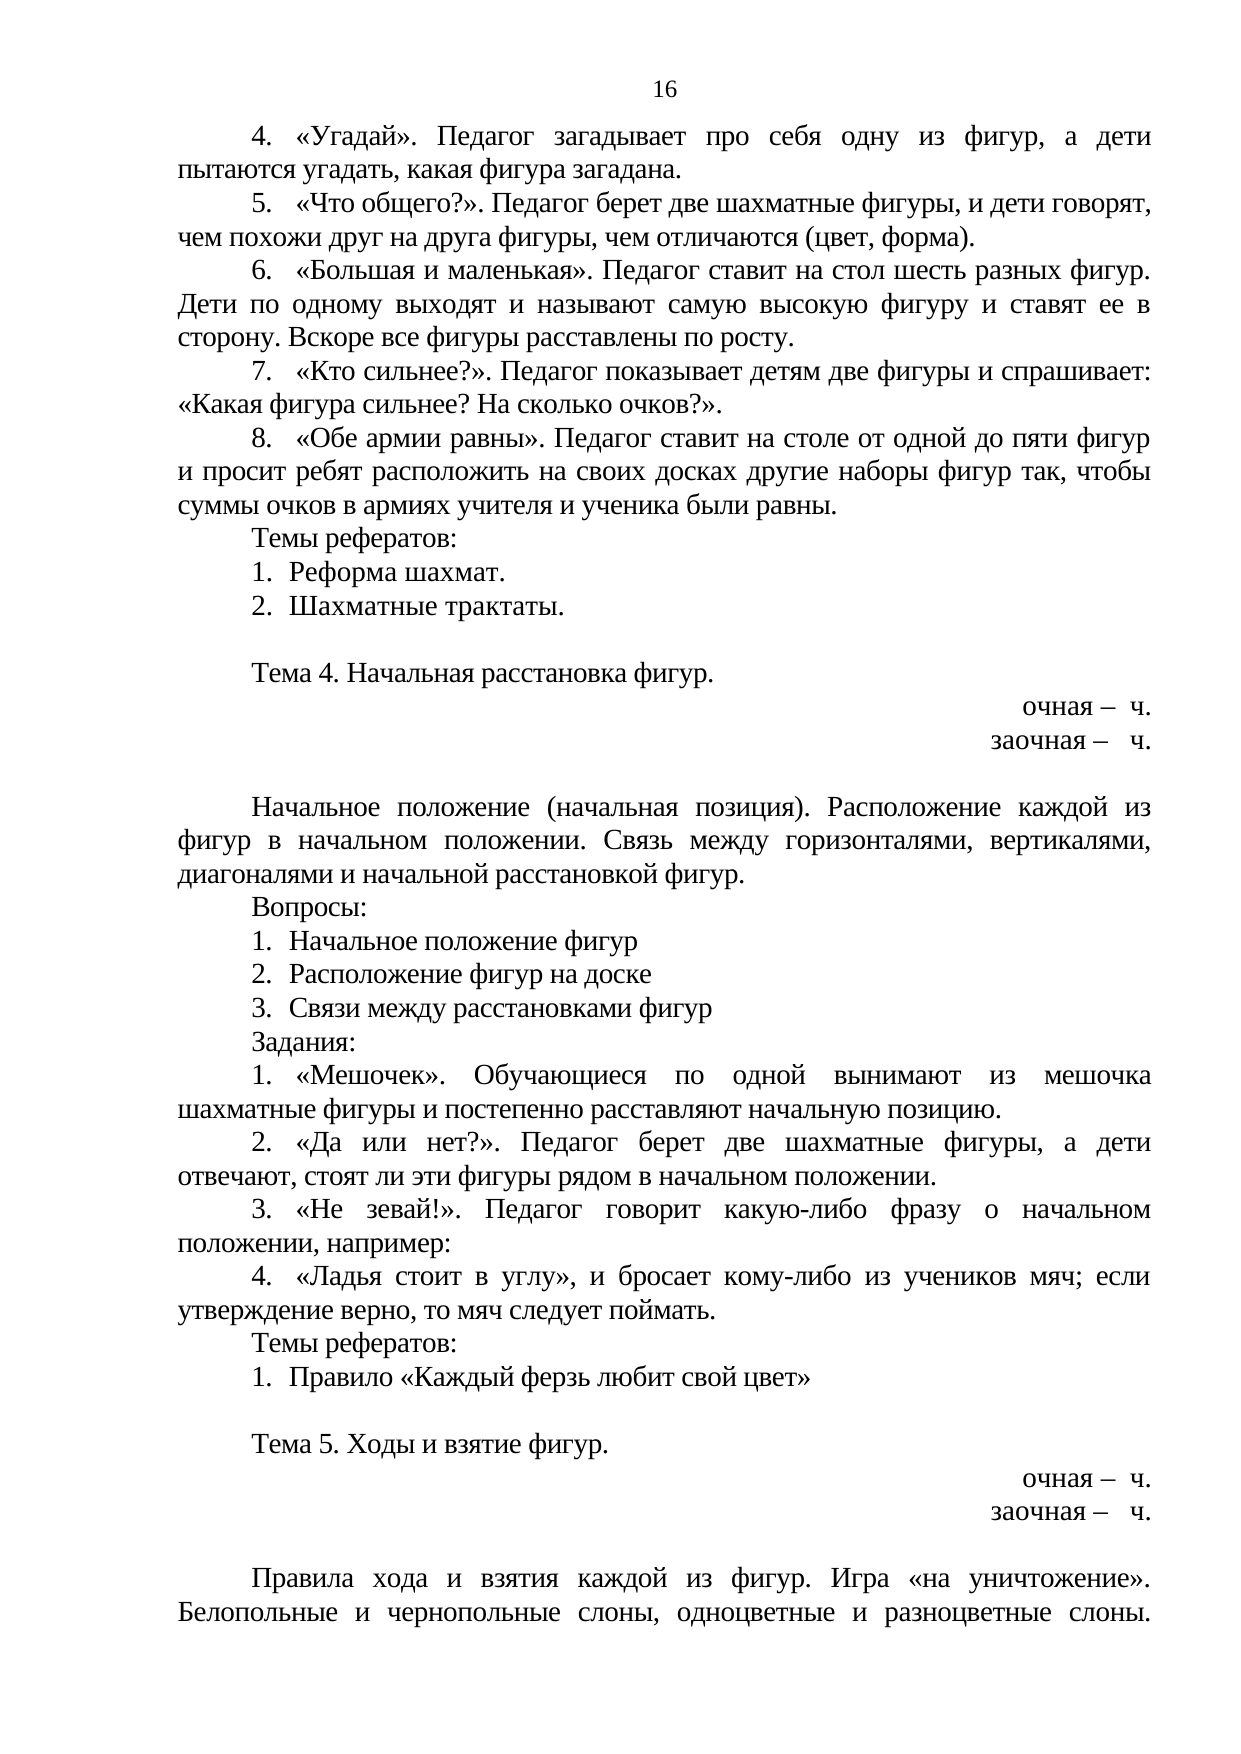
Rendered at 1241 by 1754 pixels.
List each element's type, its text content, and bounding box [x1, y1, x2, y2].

list «Обе армии равны». Педагог ставит на столе от одной до пяти фигур и просит ребят расположить на своих досках другие наборы фигур так, чтобы суммы очков в армиях учителя и ученика были равны. [177, 420, 1152, 521]
list Правило «Каждый ферзь любит свой цвет» [251, 1359, 1152, 1393]
list Задания: [177, 1024, 1152, 1057]
text заочная – ч. [177, 1493, 1152, 1527]
list «Кто сильнее?». Педагог показывает детям две фигуры и спрашивает: «Какая фигура сильнее? На сколько очков?». [177, 353, 1152, 420]
list «Угадай». Педагог загадывает про себя одну из фигур, а дети пытаются угадать, какая фигура загадана. [177, 118, 1152, 185]
text Тема 5. Ходы и взятие фигур. [177, 1426, 1152, 1460]
list Темы рефератов: [251, 521, 1152, 554]
list Шахматные трактаты. [251, 588, 1152, 621]
list «Ладья стоит в углу», и бросает кому-либо из учеников мяч; если утверждение верно, то мяч следует поймать. [177, 1258, 1152, 1326]
text очная – ч. [177, 688, 1152, 722]
list Связи между расстановками фигур [251, 990, 1152, 1024]
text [177, 1560, 1152, 1627]
text Темы рефератов: [177, 1326, 1152, 1359]
text Начальное положение (начальная позиция). Расположение каждой из фигур в начальном положении. Связь между горизонталями, вертикалями, диагоналями и начальной расстановкой фигур. [177, 789, 1152, 889]
list «Не зевай!». Педагог говорит какую-либо фразу о начальном положении, например: [177, 1191, 1152, 1258]
list «Да или нет?». Педагог берет две шахматные фигуры, а дети отвечают, стоят ли эти фигуры рядом в начальном положении. [177, 1124, 1152, 1191]
list «Мешочек». Обучающиеся по одной вынимают из мешочка шахматные фигуры и постепенно расставляют начальную позицию. [177, 1057, 1152, 1124]
list Реформа шахмат. [251, 554, 1152, 588]
list «Что общего?». Педагог берет две шахматные фигуры, и дети говорят, чем похожи друг на друга фигуры, чем отличаются (цвет, форма). [177, 185, 1152, 252]
list Расположение фигур на доске [251, 957, 1152, 990]
text Тема 4. Начальная расстановка фигур. [177, 655, 1152, 688]
list «Большая и маленькая». Педагог ставит на стол шесть разных фигур. Дети по одному выходят и называют самую высокую фигуру и ставят ее в сторону. Вскоре все фигуры расставлены по росту. [177, 252, 1152, 353]
text очная – ч. [177, 1460, 1152, 1493]
text заочная – ч. [177, 722, 1152, 755]
list Начальное положение фигур [251, 923, 1152, 957]
text Вопросы: [177, 889, 1152, 923]
